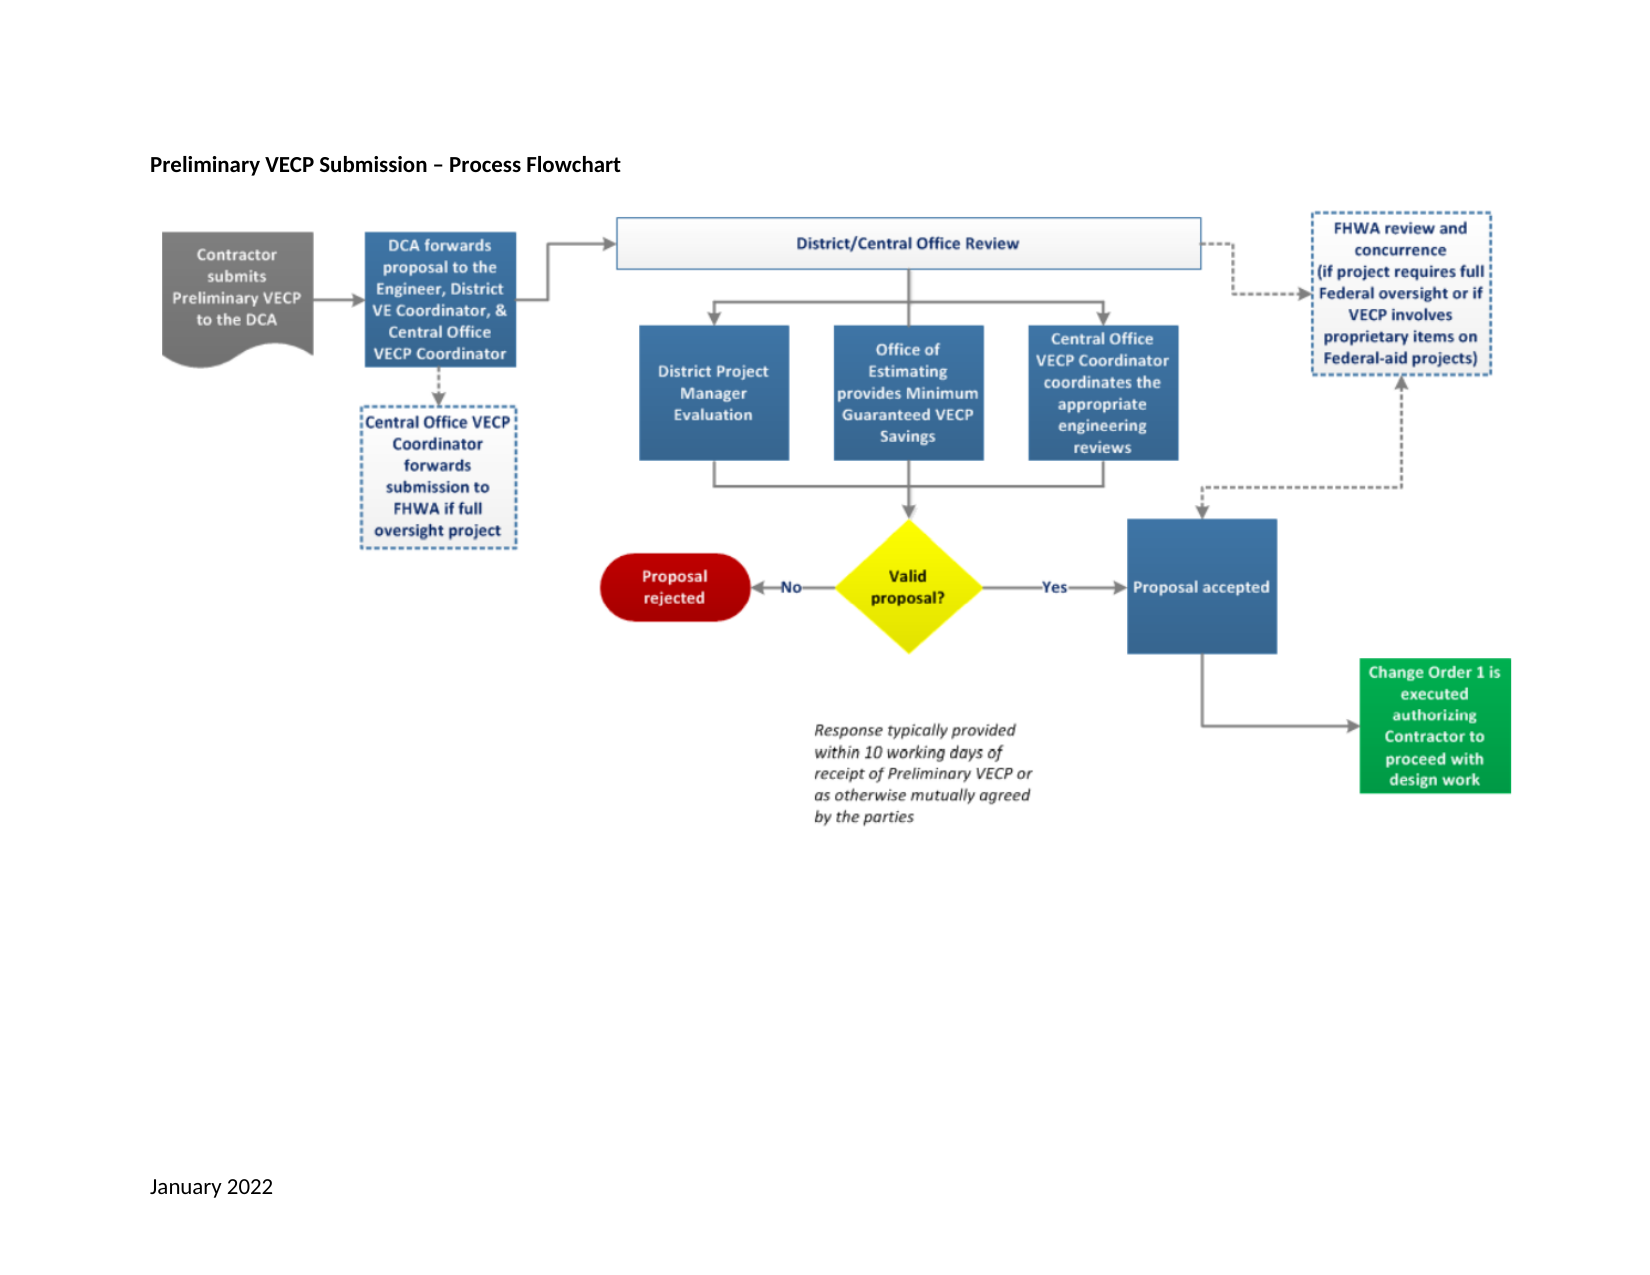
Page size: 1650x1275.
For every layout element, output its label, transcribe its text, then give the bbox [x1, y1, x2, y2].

text Preliminary VECP Submission – Process Flowchart [150, 150, 1500, 178]
picture [150, 196, 1530, 872]
